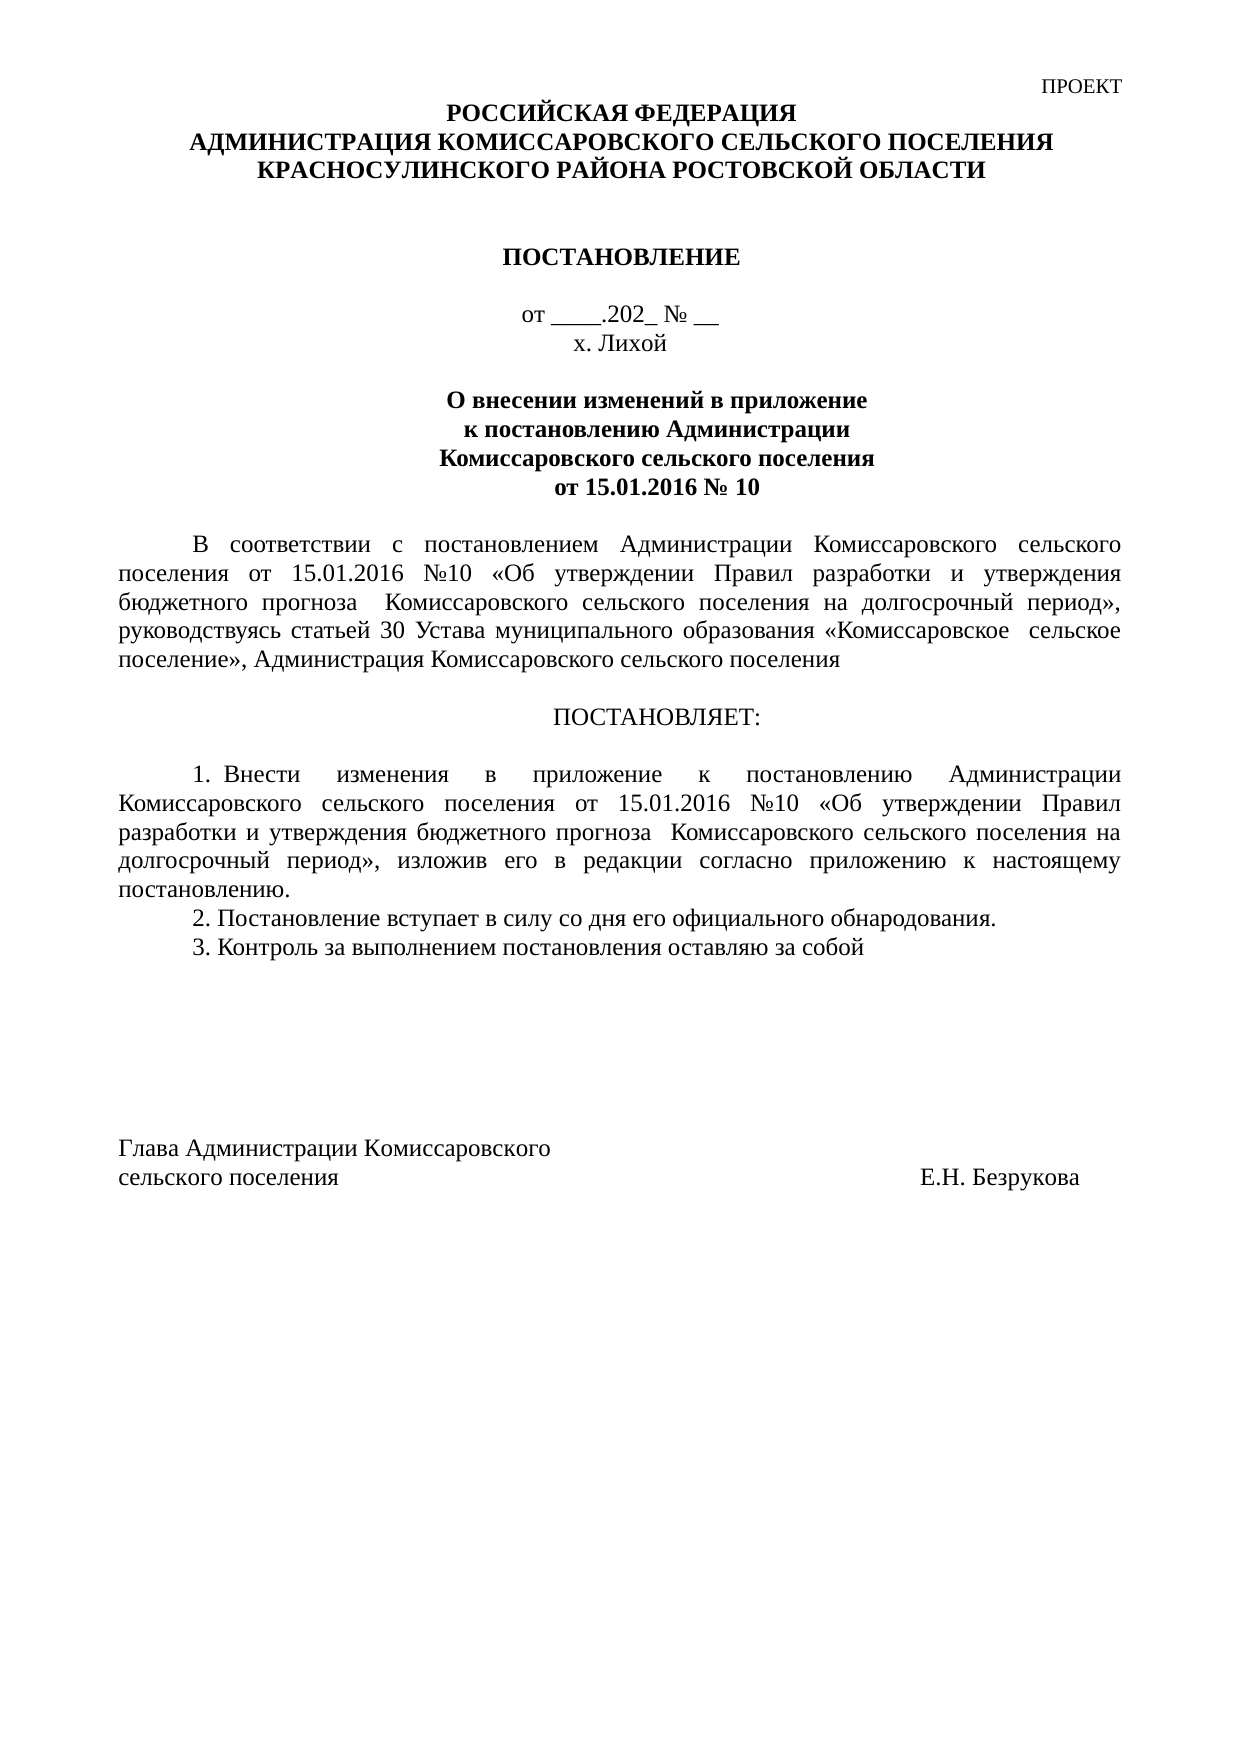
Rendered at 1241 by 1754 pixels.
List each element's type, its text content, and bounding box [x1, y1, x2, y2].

text Комиссаровского сельского поселения [118, 443, 1122, 472]
text к постановлению Администрации [118, 414, 1122, 443]
text О внесении изменений в приложение [118, 385, 1122, 414]
text РОССИЙСКАЯ ФЕДЕРАЦИЯ [118, 98, 1122, 127]
text 2. Постановление вступает в силу со дня его официального обнародования. [118, 903, 1122, 932]
text 3. Контроль за выполнением постановления оставляю за собой [118, 932, 1122, 960]
text 1. Внести изменения в приложение к постановлению Администрации Комиссаровского сельского поселения от 15.01.2016 №10 «Об утверждении Правил разработки и утверждения бюджетного прогноза Комиссаровского сельского поселения на долгосрочный период», изложив его в редакции согласно приложению к настоящему постановлению. [118, 759, 1122, 903]
text Глава Администрации Комиссаровского [118, 1133, 1122, 1162]
text АДМИНИСТРАЦИЯ КОМИССАРОВСКОГО СЕЛЬСКОГО ПОСЕЛЕНИЯ [118, 127, 1122, 155]
text В соответствии с постановлением Администрации Комиссаровского сельского поселения от 15.01.2016 №10 «Об утверждении Правил разработки и утверждения бюджетного прогноза Комиссаровского сельского поселения на долгосрочный период», руководствуясь статьей 30 Устава муниципального образования «Комиссаровское сельское поселение», Администрация Комиссаровского сельского поселения [118, 529, 1122, 673]
text КРАСНОСУЛИНСКОГО РАЙОНА РОСТОВСКОЙ ОБЛАСТИ [118, 155, 1122, 184]
text от 15.01.2016 № 10 [118, 472, 1122, 500]
text ПОСТАНОВЛЯЕТ: [118, 702, 1122, 730]
text от ____.202_ № __ [118, 299, 1122, 328]
text х. Лихой [118, 328, 1122, 357]
text сельского поселения Е.Н. Безрукова [118, 1162, 1122, 1190]
text ПОСТАНОВЛЕНИЕ [118, 242, 1122, 270]
